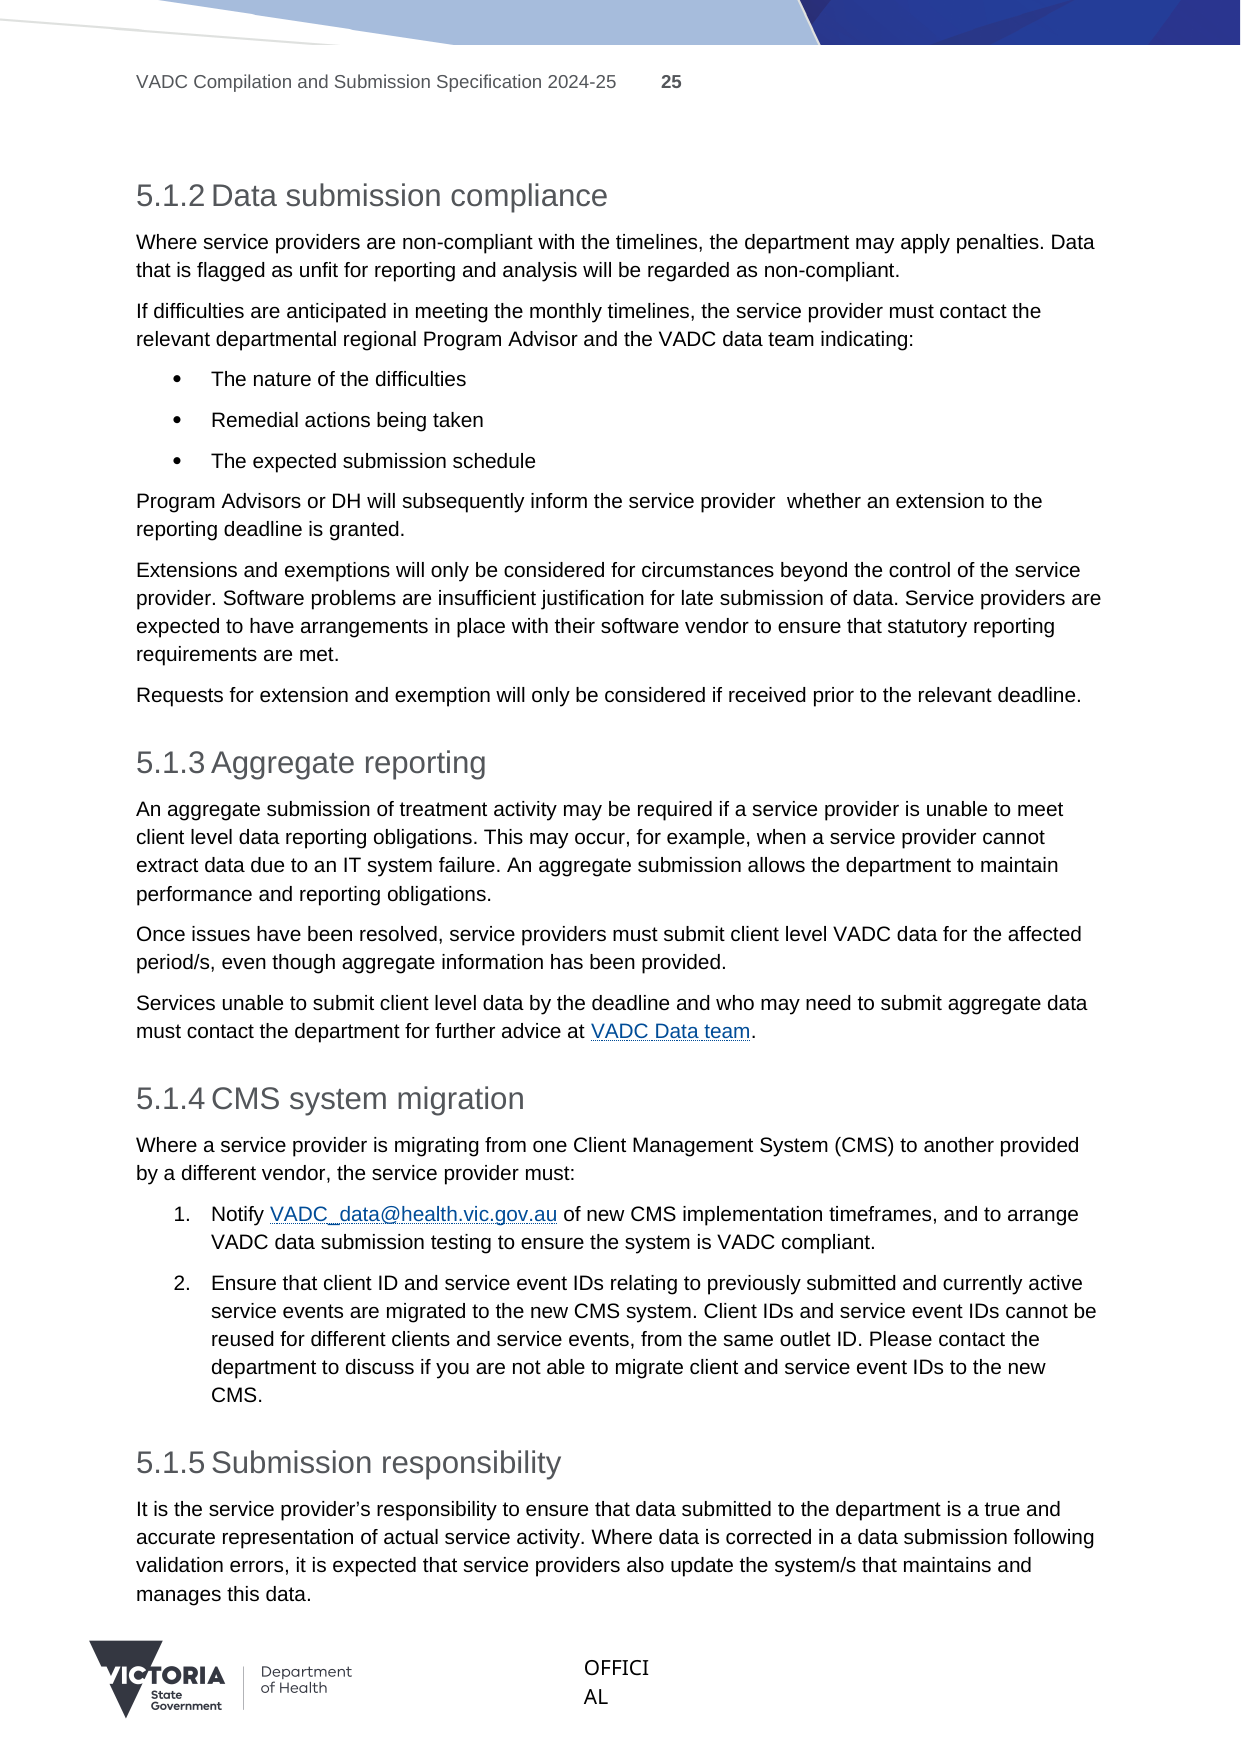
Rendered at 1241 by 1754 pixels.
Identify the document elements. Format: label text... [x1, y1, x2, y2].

subtitle 5.1.3 Aggregate reporting [136, 744, 1104, 780]
list Notify VADC_data@health.vic.gov.au of new CMS implementation timeframes, and to arrange VADC data submission testing to ensure the system is VADC compliant. [173, 1197, 1104, 1254]
text Requests for extension and exemption will only be considered if received prior to the relevant deadline. [136, 679, 1104, 707]
subtitle 5.1.4 CMS system migration [136, 1080, 1104, 1116]
list The expected submission schedule [173, 444, 1104, 472]
list Ensure that client ID and service event IDs relating to previously submitted and currently active service events are migrated to the new CMS system. Client IDs and service event IDs cannot be reused for different clients and service events, from the same outlet ID. Please contact the department to discuss if you are not able to migrate client and service event IDs to the new CMS. [173, 1266, 1104, 1407]
text Where a service provider is migrating from one Client Management System (CMS) to another provided by a different vendor, the service provider must: [136, 1129, 1104, 1185]
text It is the service provider’s responsibility to ensure that data submitted to the department is a true and accurate representation of actual service activity. Where data is corrected in a data submission following validation errors, it is expected that service providers also update the system/s that maintains and manages this data. [136, 1493, 1104, 1605]
text Program Advisors or DH will subsequently inform the service provider whether an extension to the reporting deadline is granted. [136, 485, 1104, 541]
picture [0, 1595, 1241, 1754]
subtitle 5.1.5 Submission responsibility [136, 1444, 1104, 1480]
text Where service providers are non-compliant with the timelines, the department may apply penalties. Data that is flagged as unfit for reporting and analysis will be regarded as non-compliant. [136, 226, 1104, 282]
list The nature of the difficulties [173, 363, 1104, 391]
text If difficulties are anticipated in meeting the monthly timelines, the service provider must contact the relevant departmental regional Program Advisor and the VADC data team indicating: [136, 294, 1104, 351]
list Remedial actions being taken [173, 404, 1104, 432]
text Services unable to submit client level data by the deadline and who may need to submit aggregate data must contact the department for further advice at VADC Data team. [136, 987, 1104, 1043]
text An aggregate submission of treatment activity may be required if a service provider is unable to meet client level data reporting obligations. This may occur, for example, when a service provider cannot extract data due to an IT system failure. An aggregate submission allows the department to maintain performance and reporting obligations. [136, 793, 1104, 905]
text Extensions and exemptions will only be considered for circumstances beyond the control of the service provider. Software problems are insufficient justification for late submission of data. Service providers are expected to have arrangements in place with their software vendor to ensure that statutory reporting requirements are met. [136, 554, 1104, 666]
subtitle 5.1.2 Data submission compliance [136, 177, 1104, 213]
text Once issues have been resolved, service providers must submit client level VADC data for the affected period/s, even though aggregate information has been provided. [136, 918, 1104, 974]
picture [0, 0, 1241, 45]
